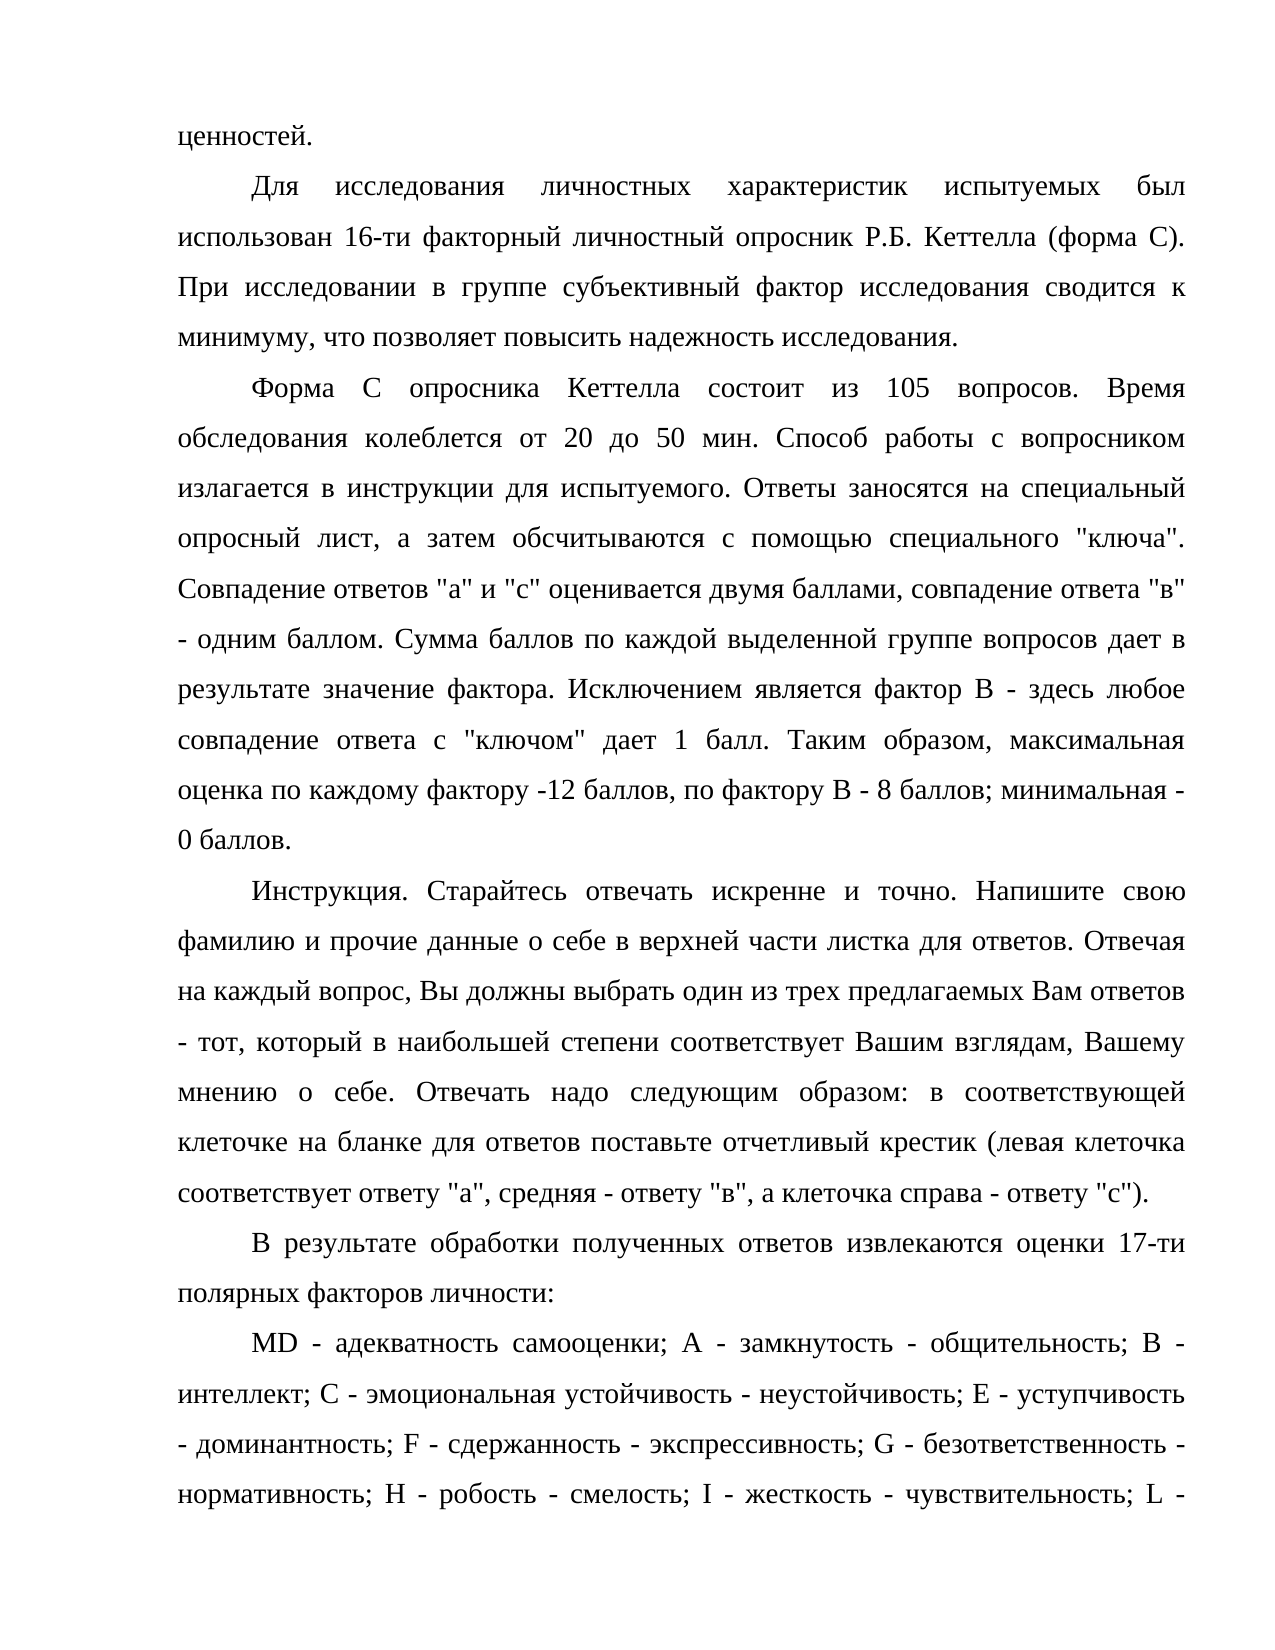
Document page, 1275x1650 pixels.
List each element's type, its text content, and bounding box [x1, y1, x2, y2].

text Для исследования личностных характеристик испытуемых был использован 16-ти факторный личностный опросник Р.Б. Кеттелла (форма С). При исследовании в группе субъективный фактор исследования сводится к минимуму, что позволяет повысить надежность исследования. [177, 168, 1186, 353]
text Форма С опросника Кеттелла состоит из 105 вопросов. Время обследования колеблется от 20 до 50 мин. Способ работы с вопросником излагается в инструкции для испытуемого. Ответы заносятся на специальный опросный лист, а затем обсчитываются с помощью специального "ключа". Совпадение ответов "а" и "с" оценивается двумя баллами, совпадение ответа "в" - одним баллом. Сумма баллов по каждой выделенной группе вопросов дает в результате значение фактора. Исключением является фактор В - здесь любое совпадение ответа с "ключом" дает 1 балл. Таким образом, максимальная оценка по каждому фактору -12 баллов, по фактору В - 8 баллов; минимальная - 0 баллов. [177, 370, 1186, 856]
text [177, 118, 1186, 152]
text В результате обработки полученных ответов извлекаются оценки 17-ти полярных факторов личности: [177, 1225, 1186, 1309]
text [177, 1326, 1186, 1510]
text Инструкция. Старайтесь отвечать искренне и точно. Напишите свою фамилию и прочие данные о себе в верхней части листка для ответов. Отвечая на каждый вопрос, Вы должны выбрать один из трех предлагаемых Вам ответов - тот, который в наибольшей степени соответствует Вашим взглядам, Вашему мнению о себе. Отвечать надо следующим образом: в соответствующей клеточке на бланке для ответов поставьте отчетливый крестик (левая клеточка соответствует ответу "а", средняя - ответу "в", а клеточка справа - ответу "с"). [177, 873, 1186, 1208]
